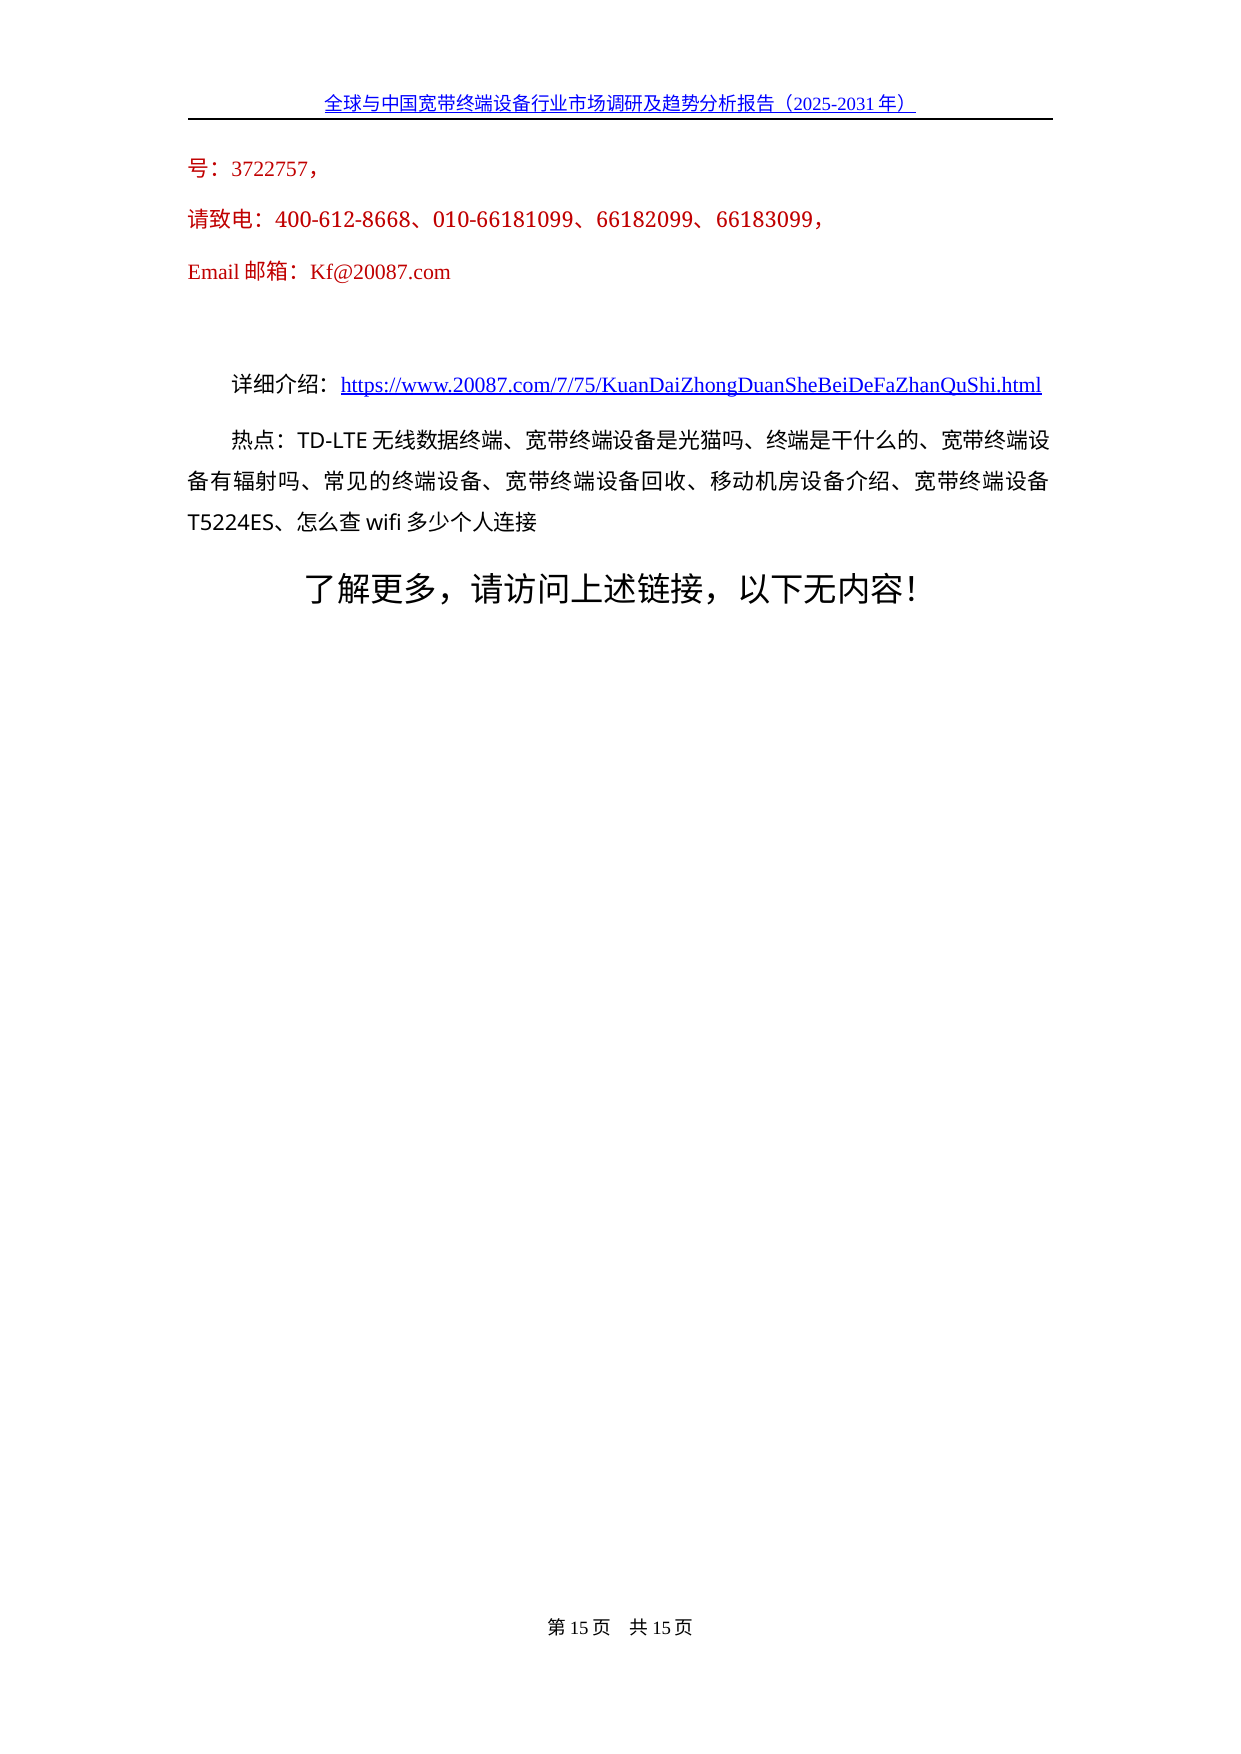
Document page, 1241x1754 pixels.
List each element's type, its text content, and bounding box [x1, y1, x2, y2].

title 了解更多，请访问上述链接，以下无内容！ [187, 554, 1053, 619]
text Email邮箱：Kf@20087.com [187, 253, 1053, 286]
text 热点：TD-LTE无线数据终端、宽带终端设备是光猫吗、终端是干什么的、宽带终端设备有辐射吗、常见的终端设备、宽带终端设备回收、移动机房设备介绍、宽带终端设备T5224ES、怎么查wifi多少个人连接 [187, 423, 1053, 537]
text 请致电：400-612-8668、010-66181099、66182099、66183099， [187, 202, 1053, 234]
text 详细介绍：https://www.20087.com/7/75/KuanDaiZhongDuanSheBeiDeFaZhanQuShi.html [187, 366, 1053, 399]
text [187, 150, 1053, 183]
